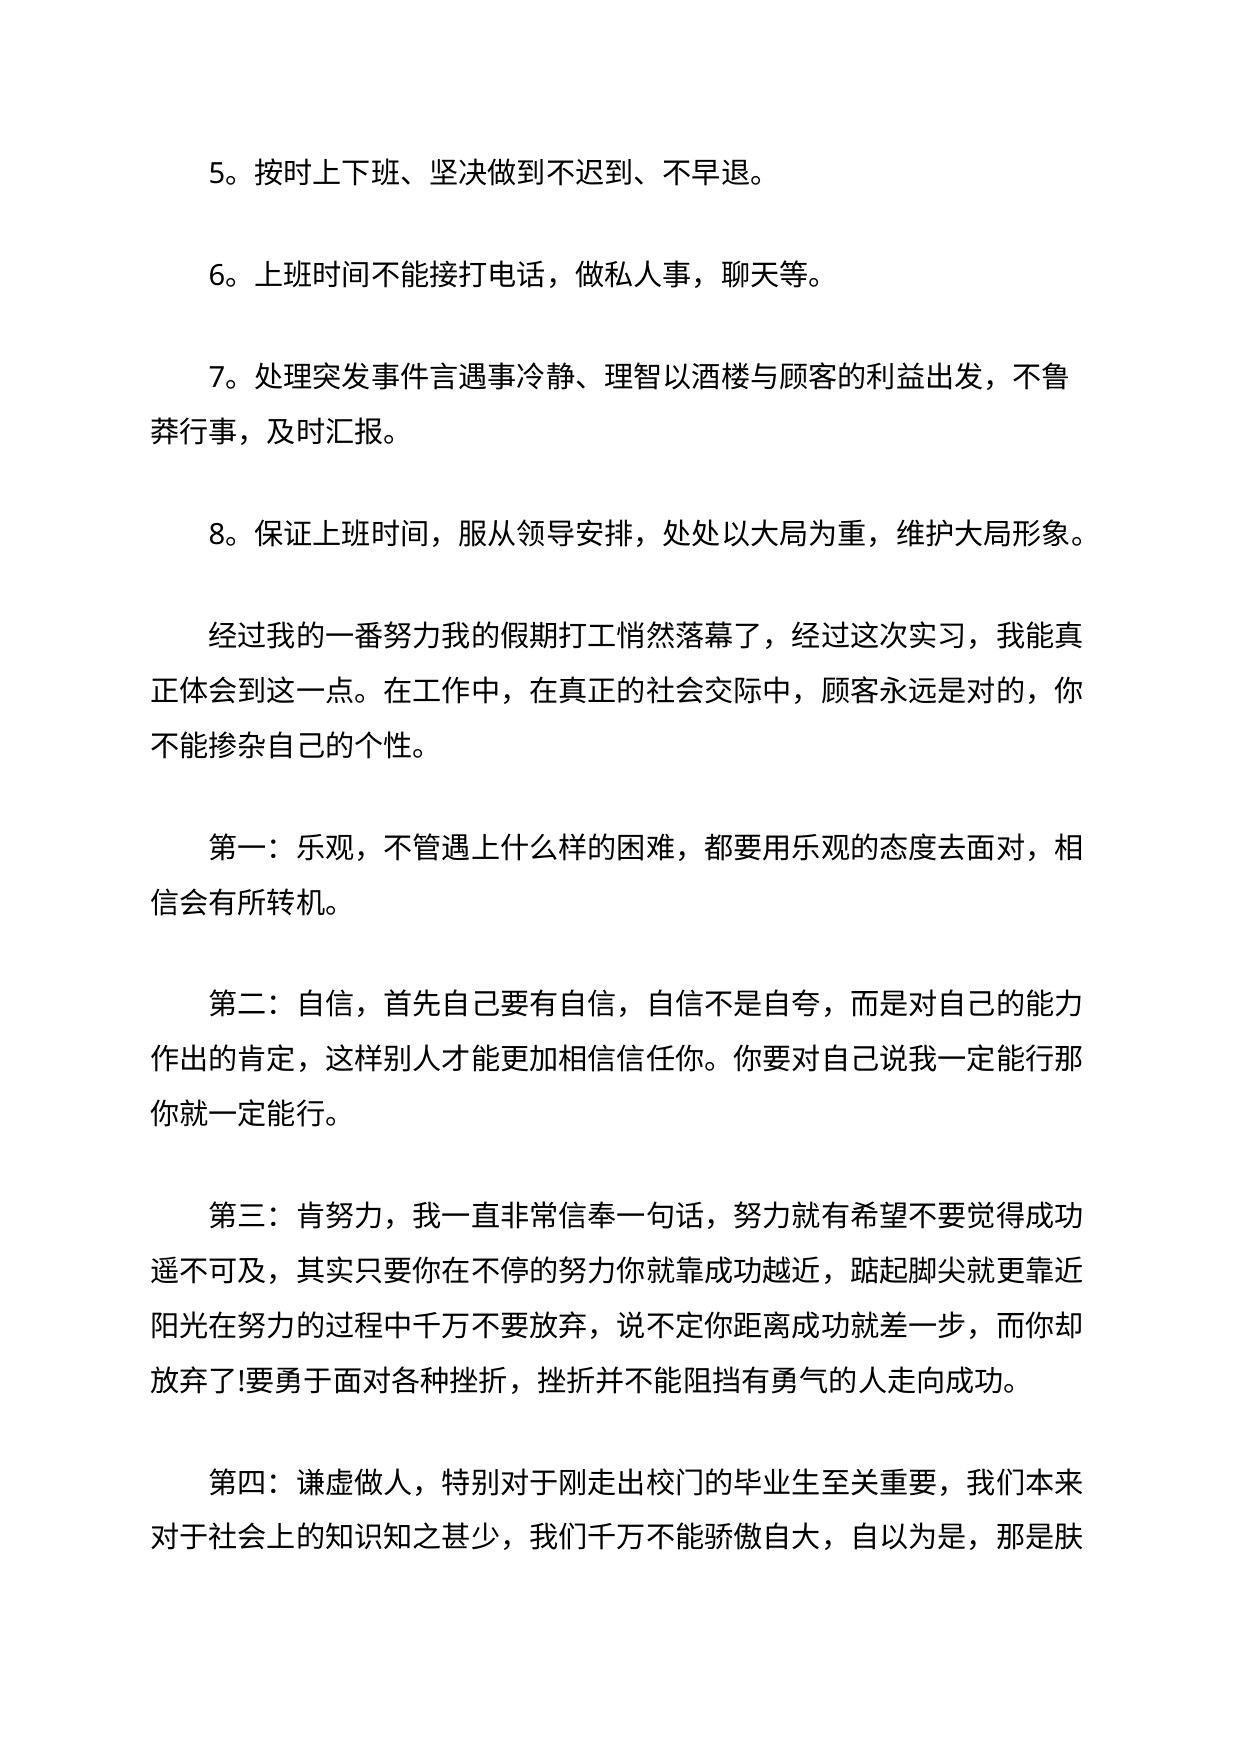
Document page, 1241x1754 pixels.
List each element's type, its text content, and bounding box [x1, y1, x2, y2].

text 第一：乐观，不管遇上什么样的困难，都要用乐观的态度去面对，相信会有所转机。 [150, 824, 1090, 921]
text 第三：肯努力，我一直非常信奉一句话，努力就有希望不要觉得成功遥不可及，其实只要你在不停的努力你就靠成功越近，踮起脚尖就更靠近阳光在努力的过程中千万不要放弃，说不定你距离成功就差一步，而你却放弃了!要勇于面对各种挫折，挫折并不能阻挡有勇气的人走向成功。 [150, 1192, 1090, 1399]
text 第二：自信，首先自己要有自信，自信不是自夸，而是对自己的能力作出的肯定，这样别人才能更加相信信任你。你要对自己说我一定能行那你就一定能行。 [150, 981, 1090, 1133]
text 5。按时上下班、坚决做到不迟到、不早退。 [150, 150, 1090, 192]
text 7。处理突发事件言遇事冷静、理智以酒楼与顾客的利益出发，不鲁莽行事，及时汇报。 [150, 354, 1090, 451]
text 6。上班时间不能接打电话，做私人事，聊天等。 [150, 252, 1090, 294]
text 经过我的一番努力我的假期打工悄然落幕了，经过这次实习，我能真正体会到这一点。在工作中，在真正的社会交际中，顾客永远是对的，你不能掺杂自己的个性。 [150, 613, 1090, 765]
text 8。保证上班时间，服从领导安排，处处以大局为重，维护大局形象。 [150, 511, 1090, 553]
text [150, 1459, 1090, 1556]
